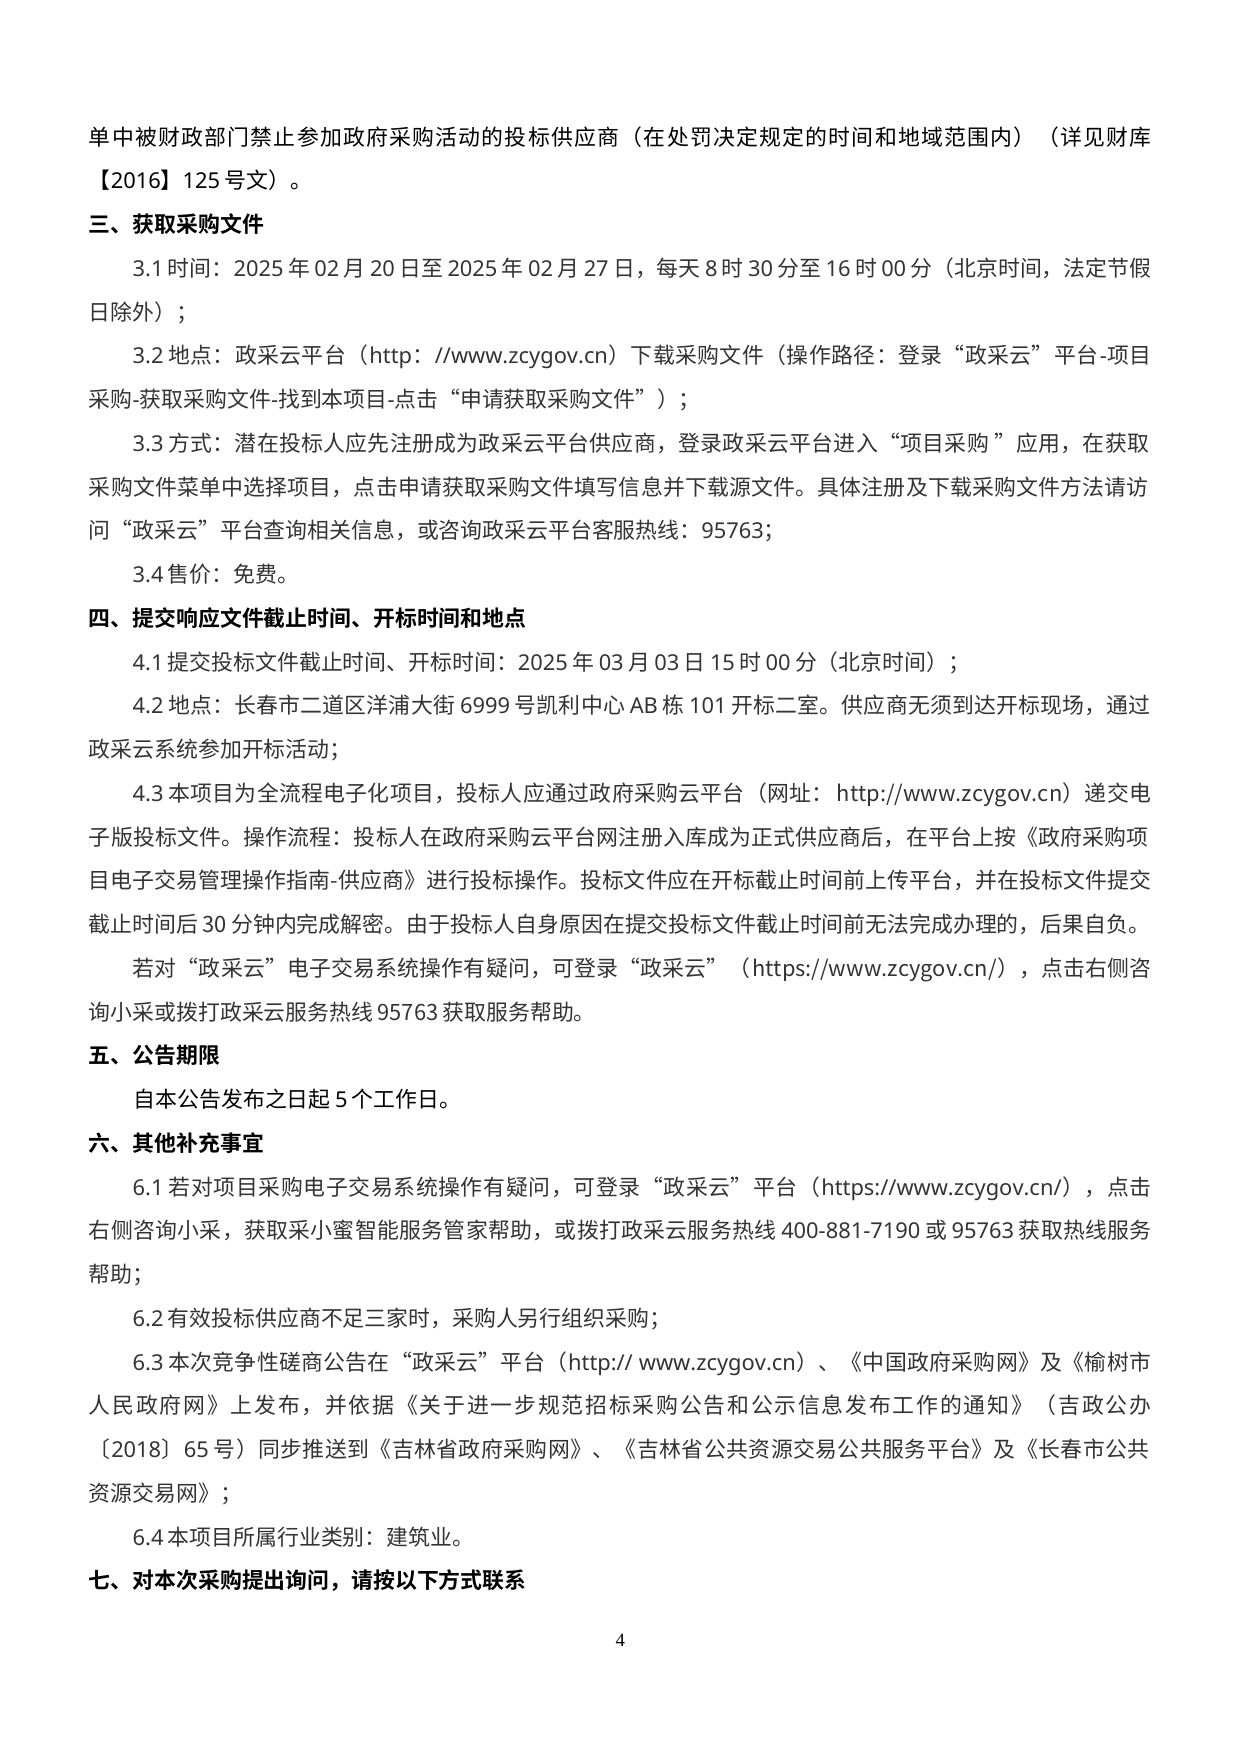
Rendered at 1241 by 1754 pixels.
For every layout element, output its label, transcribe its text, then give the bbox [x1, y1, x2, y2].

text 3.2地点：政采云平台（http：//www.zcygov.cn）下载采购文件（操作路径：登录“政采云”平台-项目采购-获取采购文件-找到本项目-点击“申请获取采购文件”）； [89, 329, 1152, 416]
text 3.1时间：2025年02月20日至2025年02月27日，每天8时30分至16时00分（北京时间，法定节假日除外）； [89, 241, 1152, 329]
text 6.4本项目所属行业类别：建筑业。 [89, 1510, 1152, 1554]
text 6.3本次竞争性磋商公告在“政采云”平台（http:// www.zcygov.cn）、《中国政府采购网》及《榆树市人民政府网》上发布，并依据《关于进一步规范招标采购公告和公示信息发布工作的通知》（吉政公办〔2018〕65号）同步推送到《吉林省政府采购网》、《吉林省公共资源交易公共服务平台》及《长春市公共资源交易网》； [89, 1335, 1152, 1510]
text 若对“政采云”电子交易系统操作有疑问，可登录“政采云”（https://www.zcygov.cn/），点击右侧咨询小采或拨打政采云服务热线95763获取服务帮助。 [89, 941, 1152, 1029]
text 四、提交响应文件截止时间、开标时间和地点 [89, 591, 1152, 635]
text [89, 110, 1152, 198]
text 6.1若对项目采购电子交易系统操作有疑问，可登录“政采云”平台（https://www.zcygov.cn/），点击右侧咨询小采，获取采小蜜智能服务管家帮助，或拨打政采云服务热线400-881-7190或95763获取热线服务帮助； [89, 1160, 1152, 1291]
text 3.4售价：免费。 [89, 548, 1152, 591]
text 4.3本项目为全流程电子化项目，投标人应通过政府采购云平台（网址：http://www.zcygov.cn）递交电子版投标文件。操作流程：投标人在政府采购云平台网注册入库成为正式供应商后，在平台上按《政府采购项目电子交易管理操作指南-供应商》进行投标操作。投标文件应在开标截止时间前上传平台，并在投标文件提交截止时间后30分钟内完成解密。由于投标人自身原因在提交投标文件截止时间前无法完成办理的，后果自负。 [89, 766, 1152, 941]
text 自本公告发布之日起5个工作日。 [89, 1073, 1152, 1116]
text 4.2地点：长春市二道区洋浦大街6999号凯利中心AB栋101开标二室。供应商无须到达开标现场，通过政采云系统参加开标活动； [89, 679, 1152, 766]
text 七、对本次采购提出询问，请按以下方式联系 [89, 1554, 1152, 1598]
text 4.1提交投标文件截止时间、开标时间：2025年03月03日15时00分（北京时间）； [89, 635, 1152, 679]
text 六、其他补充事宜 [89, 1116, 1152, 1160]
text 五、公告期限 [89, 1029, 1152, 1073]
text 三、获取采购文件 [89, 198, 1152, 241]
text 6.2有效投标供应商不足三家时，采购人另行组织采购； [89, 1291, 1152, 1335]
text 3.3方式：潜在投标人应先注册成为政采云平台供应商，登录政采云平台进入“项目采购 ”应用，在获取采购文件菜单中选择项目，点击申请获取采购文件填写信息并下载源文件。具体注册及下载采购文件方法请访问“政采云”平台查询相关信息，或咨询政采云平台客服热线：95763； [89, 416, 1152, 548]
